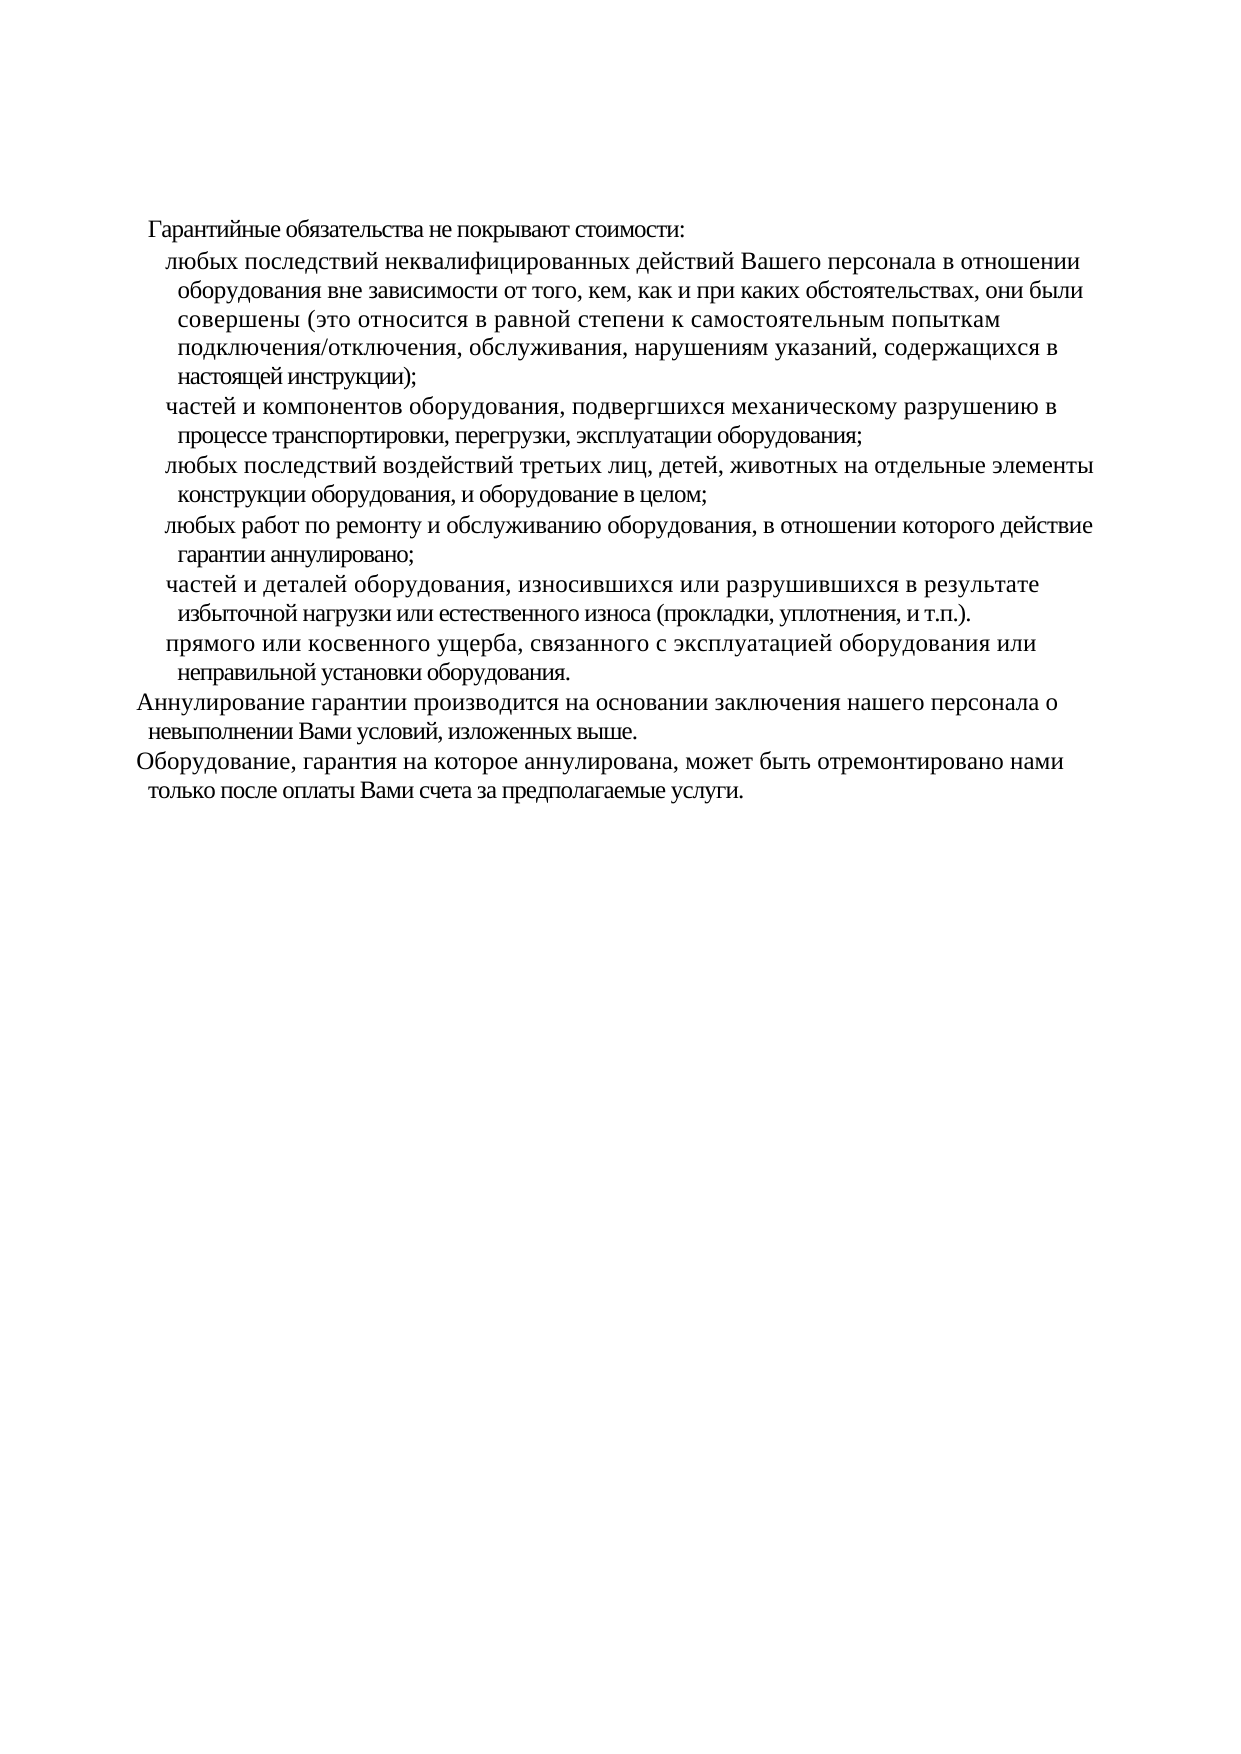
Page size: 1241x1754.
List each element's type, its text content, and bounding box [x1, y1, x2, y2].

text  Гарантийные обязательства не покрывают стоимости: [112, 171, 769, 245]
text гарантии аннулировано; [140, 539, 508, 568]
text неправильной установки оборудования. [110, 657, 659, 686]
text избыточной нагрузки или естественного износа (прокладки, уплотнения, и т.п.). [140, 598, 1047, 627]
text  любых последствий воздействий третьих лиц, детей, животных на отдельные элементы [110, 449, 1152, 480]
text  частей и компонентов оборудования, подвергшихся механическому разрушению в [110, 390, 1152, 421]
text  Аннулирование гарантии производится на основании заключения нашего персонала о [110, 686, 1152, 717]
text невыполнении Вами условий, изложенных выше. [110, 717, 725, 745]
text процессе транспортировки, перегрузки, эксплуатации оборудования; [140, 421, 939, 449]
text  любых последствий неквалифицированных действий Вашего персонала в отношении [110, 245, 1152, 275]
text  прямого или косвенного ущерба, связанного с эксплуатацией оборудования или [110, 627, 1152, 657]
text настоящей инструкции); [177, 361, 511, 390]
text  Оборудование, гарантия на которое аннулирована, может быть отремонтировано нами [110, 745, 1152, 776]
text  частей и деталей оборудования, износившихся или разрушившихся в результате [110, 568, 1152, 598]
text конструкции оборудования, и оборудование в целом; [140, 480, 788, 509]
text  любых работ по ремонту и обслуживанию оборудования, в отношении которого действие [110, 509, 1152, 539]
text оборудования вне зависимости от того, кем, как и при каких обстоятельствах, они были совершены (это относится в равной степени к самостоятельным попыткам подключения/отключения, обслуживания, нарушениям указаний, содержащихся в [177, 275, 1152, 361]
text только после оплаты Вами счета за предполагаемые услуги. [110, 776, 826, 804]
